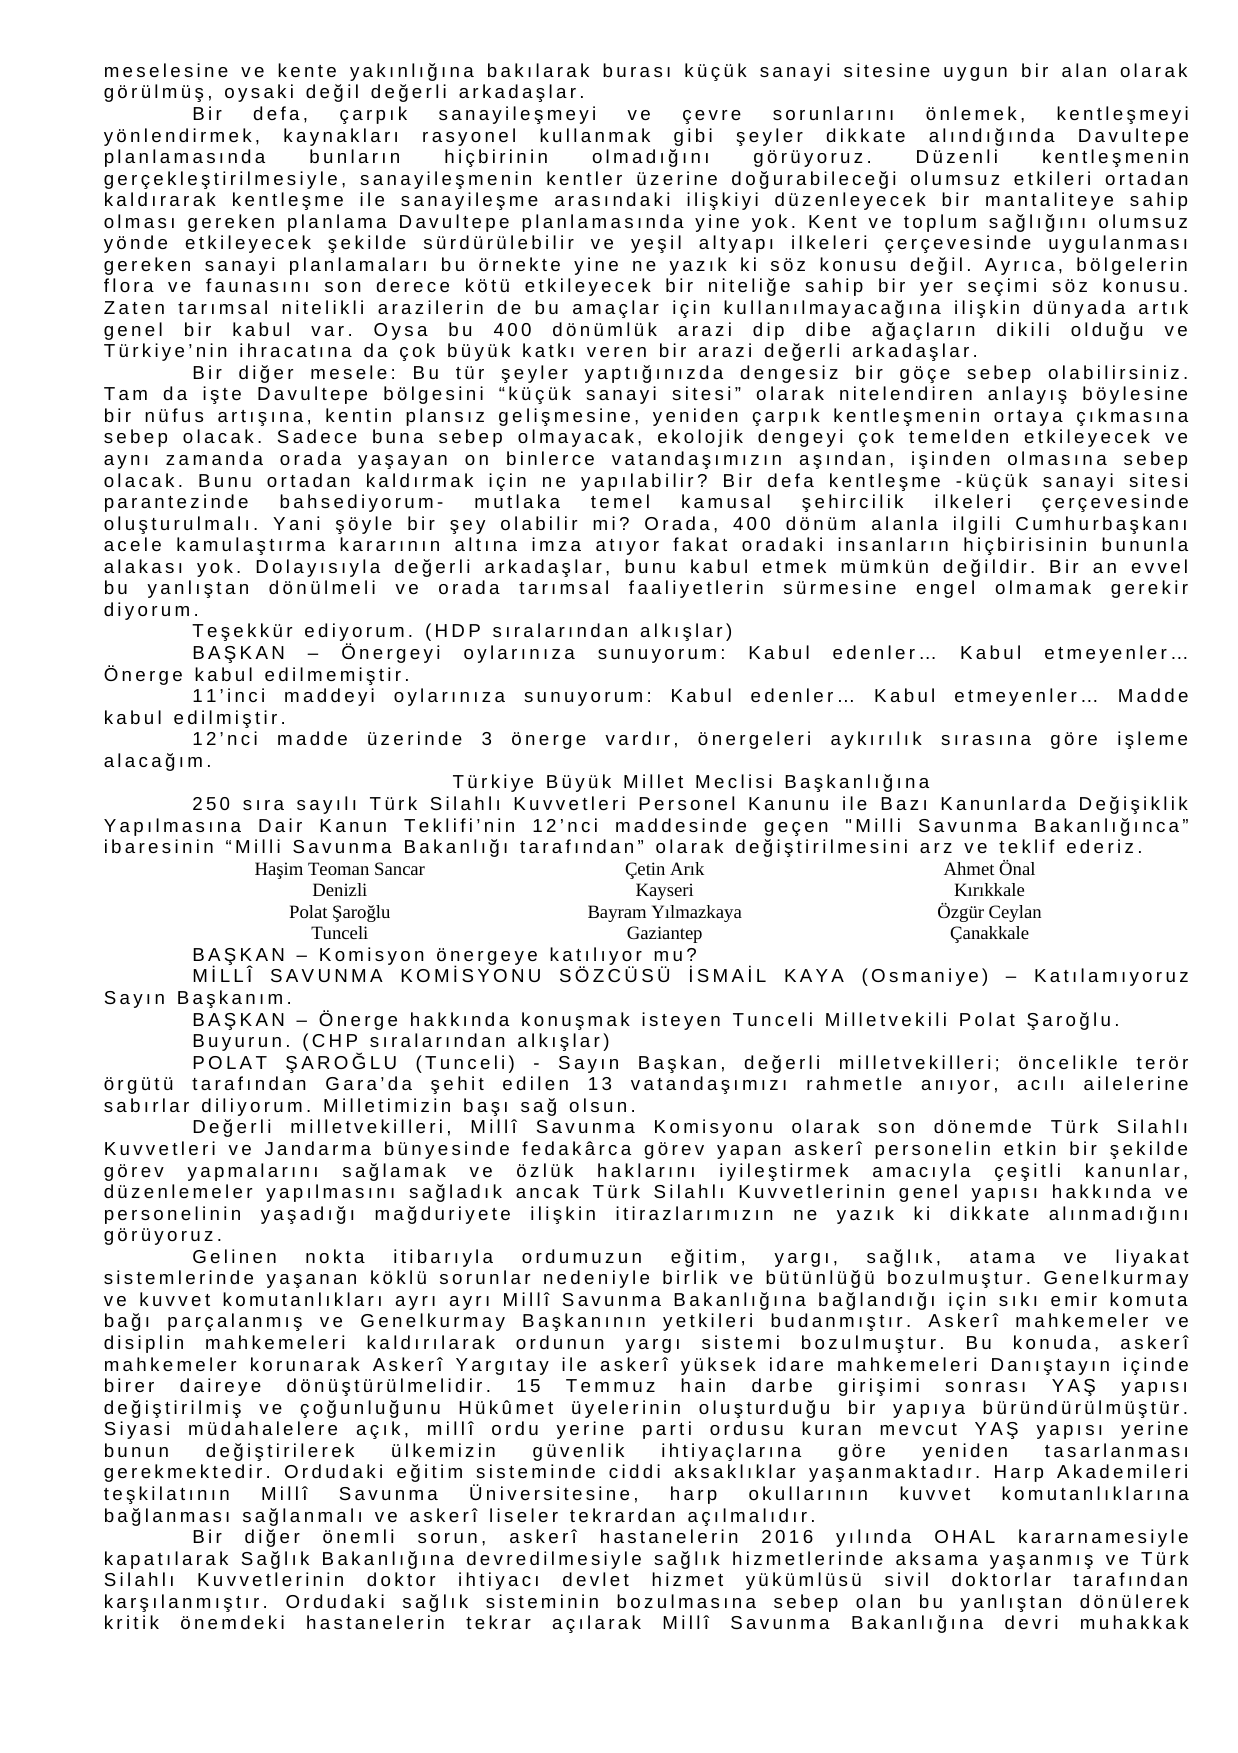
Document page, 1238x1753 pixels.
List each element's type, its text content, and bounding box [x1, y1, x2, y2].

text Türkiye Büyük Millet Meclisi Başkanlığına [103, 771, 1190, 793]
text 250 sıra sayılı Türk Silahlı Kuvvetleri Personel Kanunu ile Bazı Kanunlarda Değişiklik Yapılmasına Dair Kanun Teklifi’nin 12’nci maddesinde geçen "Milli Savunma Bakanlığınca” ibaresinin “Milli Savunma Bakanlığı tarafından” olarak değiştirilmesini arz ve teklif ederiz. [103, 793, 1190, 857]
text Değerli milletvekilleri, Millî Savunma Komisyonu olarak son dönemde Türk Silahlı Kuvvetleri ve Jandarma bünyesinde fedakârca görev yapan askerî personelin etkin bir şekilde görev yapmalarını sağlamak ve özlük haklarını iyileştirmek amacıyla çeşitli kanunlar, düzenlemeler yapılmasını sağladık ancak Türk Silahlı Kuvvetlerinin genel yapısı hakkında ve personelinin yaşadığı mağduriyete ilişkin itirazlarımızın ne yazık ki dikkate alınmadığını görüyoruz. [103, 1116, 1190, 1246]
text 12’nci madde üzerinde 3 önerge vardır, önergeleri aykırılık sırasına göre işleme alacağım. [103, 728, 1190, 771]
text Gelinen nokta itibarıyla ordumuzun eğitim, yargı, sağlık, atama ve liyakat sistemlerinde yaşanan köklü sorunlar nedeniyle birlik ve bütünlüğü bozulmuştur. Genelkurmay ve kuvvet komutanlıkları ayrı ayrı Millî Savunma Bakanlığına bağlandığı için sıkı emir komuta bağı parçalanmış ve Genelkurmay Başkanının yetkileri budanmıştır. Askerî mahkemeler ve disiplin mahkemeleri kaldırılarak ordunun yargı sistemi bozulmuştur. Bu konuda, askerî mahkemeler korunarak Askerî Yargıtay ile askerî yüksek idare mahkemeleri Danıştayın içinde birer daireye dönüştürülmelidir. 15 Temmuz hain darbe girişimi sonrası YAŞ yapısı değiştirilmiş ve çoğunluğunu Hükûmet üyelerinin oluşturduğu bir yapıya büründürülmüştür. Siyasi müdahalelere açık, millî ordu yerine parti ordusu kuran mevcut YAŞ yapısı yerine bunun değiştirilerek ülkemizin güvenlik ihtiyaçlarına göre yeniden tasarlanması gerekmektedir. Ordudaki eğitim sisteminde ciddi aksaklıklar yaşanmaktadır. Harp Akademileri teşkilatının Millî Savunma Üniversitesine, harp okullarının kuvvet komutanlıklarına bağlanması sağlanmalı ve askerî liseler tekrardan açılmalıdır. [103, 1246, 1190, 1526]
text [103, 1526, 1190, 1634]
text 11’inci maddeyi oylarınıza sunuyorum: Kabul edenler… Kabul etmeyenler… Madde kabul edilmiştir. [103, 685, 1190, 728]
text Denizli Kayseri Kırıkkale [103, 879, 1190, 901]
text Tunceli Gaziantep Çanakkale [103, 922, 1190, 944]
text Polat Şaroğlu Bayram Yılmazkaya Özgür Ceylan [103, 901, 1190, 922]
text BAŞKAN – Önerge hakkında konuşmak isteyen Tunceli Milletvekili Polat Şaroğlu. [103, 1008, 1190, 1030]
text BAŞKAN – Komisyon önergeye katılıyor mu? [103, 944, 1190, 965]
text Buyurun. (CHP sıralarından alkışlar) [103, 1030, 1190, 1052]
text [103, 60, 1190, 103]
text Bir defa, çarpık sanayileşmeyi ve çevre sorunlarını önlemek, kentleşmeyi yönlendirmek, kaynakları rasyonel kullanmak gibi şeyler dikkate alındığında Davultepe planlamasında bunların hiçbirinin olmadığını görüyoruz. Düzenli kentleşmenin gerçekleştirilmesiyle, sanayileşmenin kentler üzerine doğurabileceği olumsuz etkileri ortadan kaldırarak kentleşme ile sanayileşme arasındaki ilişkiyi düzenleyecek bir mantaliteye sahip olması gereken planlama Davultepe planlamasında yine yok. Kent ve toplum sağlığını olumsuz yönde etkileyecek şekilde sürdürülebilir ve yeşil altyapı ilkeleri çerçevesinde uygulanması gereken sanayi planlamaları bu örnekte yine ne yazık ki söz konusu değil. Ayrıca, bölgelerin flora ve faunasını son derece kötü etkileyecek bir niteliğe sahip bir yer seçimi söz konusu. Zaten tarımsal nitelikli arazilerin de bu amaçlar için kullanılmayacağına ilişkin dünyada artık genel bir kabul var. Oysa bu 400 dönümlük arazi dip dibe ağaçların dikili olduğu ve Türkiye’nin ihracatına da çok büyük katkı veren bir arazi değerli arkadaşlar. [103, 103, 1190, 362]
text Haşim Teoman Sancar Çetin Arık Ahmet Önal [103, 857, 1190, 879]
text Bir diğer mesele: Bu tür şeyler yaptığınızda dengesiz bir göçe sebep olabilirsiniz. Tam da işte Davultepe bölgesini “küçük sanayi sitesi” olarak nitelendiren anlayış böylesine bir nüfus artışına, kentin plansız gelişmesine, yeniden çarpık kentleşmenin ortaya çıkmasına sebep olacak. Sadece buna sebep olmayacak, ekolojik dengeyi çok temelden etkileyecek ve aynı zamanda orada yaşayan on binlerce vatandaşımızın aşından, işinden olmasına sebep olacak. Bunu ortadan kaldırmak için ne yapılabilir? Bir defa kentleşme -küçük sanayi sitesi parantezinde bahsediyorum- mutlaka temel kamusal şehircilik ilkeleri çerçevesinde oluşturulmalı. Yani şöyle bir şey olabilir mi? Orada, 400 dönüm alanla ilgili Cumhurbaşkanı acele kamulaştırma kararının altına imza atıyor fakat oradaki insanların hiçbirisinin bununla alakası yok. Dolayısıyla değerli arkadaşlar, bunu kabul etmek mümkün değildir. Bir an evvel bu yanlıştan dönülmeli ve orada tarımsal faaliyetlerin sürmesine engel olmamak gerekir diyorum. [103, 362, 1190, 620]
text Teşekkür ediyorum. (HDP sıralarından alkışlar) [103, 620, 1190, 642]
text MİLLÎ SAVUNMA KOMİSYONU SÖZCÜSÜ İSMAİL KAYA (Osmaniye) – Katılamıyoruz Sayın Başkanım. [103, 965, 1190, 1008]
text BAŞKAN – Önergeyi oylarınıza sunuyorum: Kabul edenler… Kabul etmeyenler… Önerge kabul edilmemiştir. [103, 642, 1190, 685]
text POLAT ŞAROĞLU (Tunceli) - Sayın Başkan, değerli milletvekilleri; öncelikle terör örgütü tarafından Gara’da şehit edilen 13 vatandaşımızı rahmetle anıyor, acılı ailelerine sabırlar diliyorum. Milletimizin başı sağ olsun. [103, 1052, 1190, 1116]
